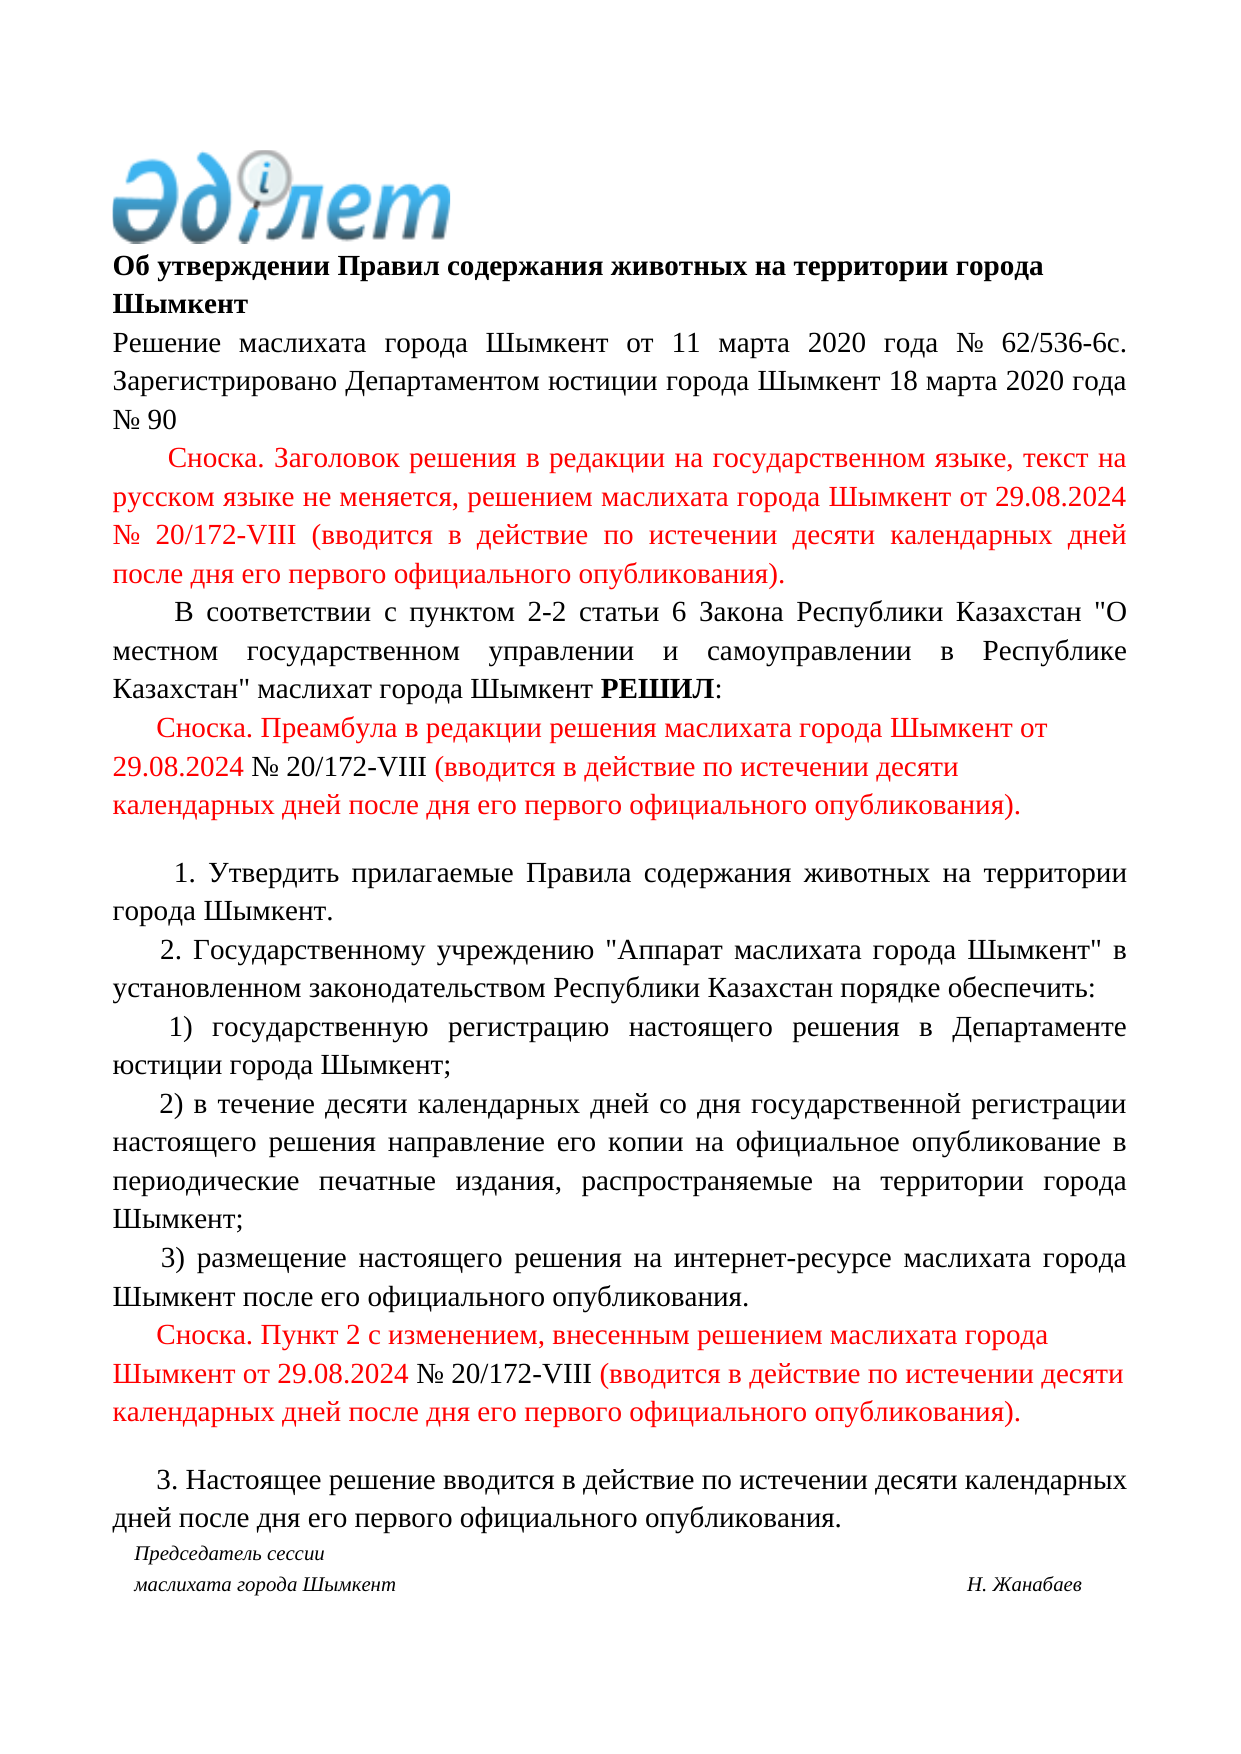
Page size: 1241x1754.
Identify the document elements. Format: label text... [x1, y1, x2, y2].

text Об утверждении Правил содержания животных на территории города Шымкент [112, 248, 1128, 320]
picture [112, 150, 451, 244]
table_header Председатель сессии [101, 1539, 1240, 1570]
text Сноска. Преамбула в редакции решения маслихата города Шымкент от 29.08.2024 № 20/172-VIII (вводится в действие по истечении десяти календарных дней после дня его первого официального опубликования). [112, 710, 1128, 851]
text 3) размещение настоящего решения на интернет-ресурсе маслихата города Шымкент после его официального опубликования. [112, 1240, 1128, 1312]
table_cell маслихата города Шымкент [101, 1570, 965, 1601]
text Сноска. Пункт 2 с изменением, внесенным решением маслихата города Шымкент от 29.08.2024 № 20/172-VIII (вводится в действие по истечении десяти календарных дней после дня его первого официального опубликования). [112, 1317, 1128, 1458]
text В соответствии с пунктом 2-2 статьи 6 Закона Республики Казахстан "О местном государственном управлении и самоуправлении в Республике Казахстан" маслихат города Шымкент РЕШИЛ: [112, 594, 1128, 705]
text 2. Государственному учреждению "Аппарат маслихата города Шымкент" в установленном законодательством Республики Казахстан порядке обеспечить: [112, 932, 1128, 1004]
text 3. Настоящее решение вводится в действие по истечении десяти календарных дней после дня его первого официального опубликования. [112, 1462, 1128, 1534]
table_cell Н. Жанабаев [965, 1570, 1240, 1601]
text Сноска. Заголовок решения в редакции на государственном языке, текст на русском языке не меняется, решением маслихата города Шымкент от 29.08.2024 № 20/172-VIII (вводится в действие по истечении десяти календарных дней после дня его первого официального опубликования). [112, 440, 1128, 589]
text 2) в течение десяти календарных дней со дня государственной регистрации настоящего решения направление его копии на официальное опубликование в периодические печатные издания, распространяемые на территории города Шымкент; [112, 1086, 1128, 1235]
text 1. Утвердить прилагаемые Правила содержания животных на территории города Шымкент. [112, 855, 1128, 927]
text Решение маслихата города Шымкент от 11 марта 2020 года № 62/536-6с. Зарегистрировано Департаментом юстиции города Шымкент 18 марта 2020 года № 90 [112, 325, 1128, 435]
text 1) государственную регистрацию настоящего решения в Департаменте юстиции города Шымкент; [112, 1009, 1128, 1081]
